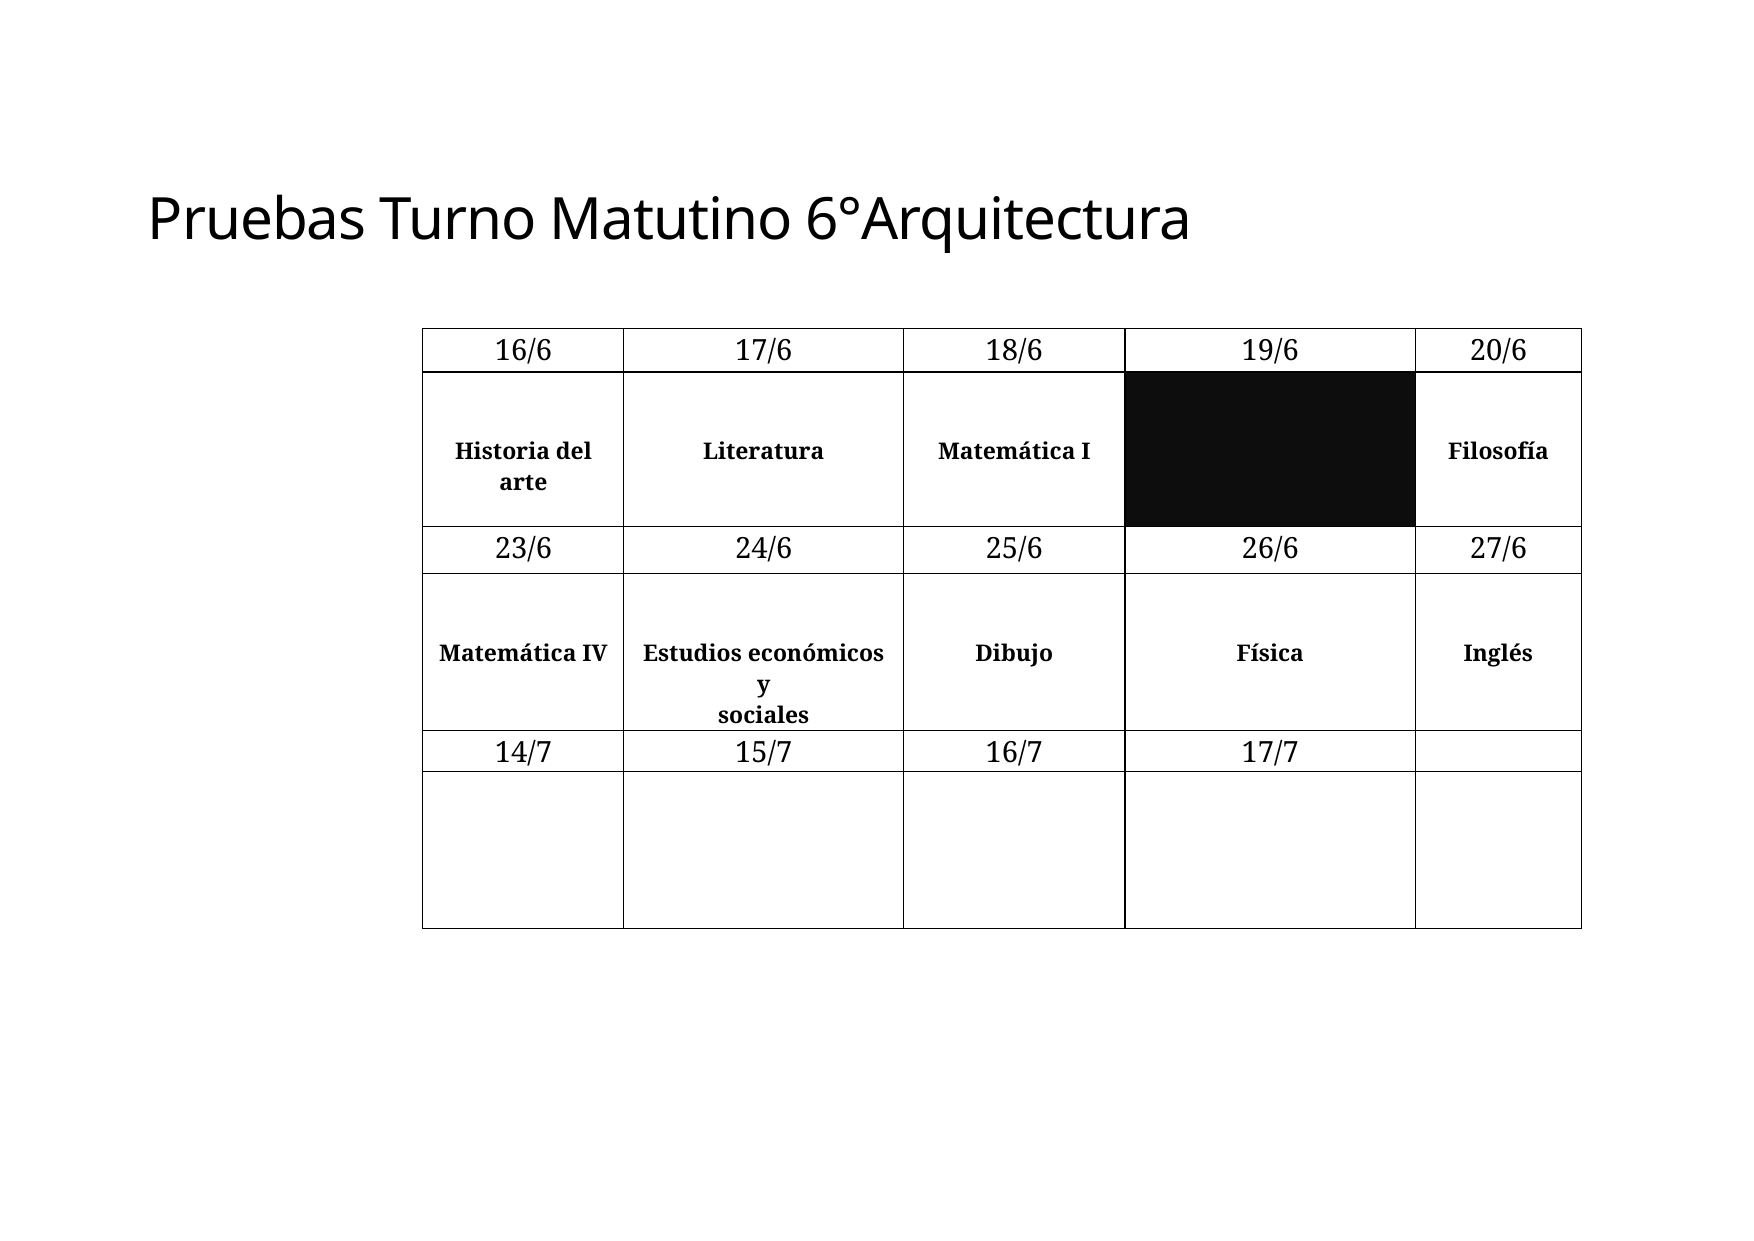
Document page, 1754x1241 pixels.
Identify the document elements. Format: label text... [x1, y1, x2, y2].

table_cell Inglés [1416, 574, 1581, 730]
table_cell 17/7 [1126, 731, 1415, 771]
table_header 19/6 [1126, 329, 1415, 371]
table_cell [1126, 772, 1415, 928]
table_cell Matemática I [904, 373, 1124, 526]
table_cell [1416, 772, 1581, 928]
table_cell 16/7 [904, 731, 1124, 771]
table_cell Matemática IV [423, 574, 623, 730]
table_cell [1416, 731, 1581, 771]
table_cell 14/7 [423, 731, 623, 771]
table_cell [624, 772, 903, 928]
table_cell 26/6 [1126, 527, 1415, 573]
table_cell [904, 772, 1124, 928]
table_header 20/6 [1416, 329, 1581, 371]
table_header 18/6 [904, 329, 1124, 371]
title Pruebas Turno Matutino 6°Arquitectura [148, 177, 1606, 257]
table_cell 15/7 [624, 731, 903, 771]
table_cell [423, 772, 623, 928]
table_cell [1126, 373, 1415, 526]
table_cell Historia del arte [423, 373, 623, 526]
table_cell Literatura [624, 373, 903, 526]
table_cell Estudios económicos y sociales [624, 574, 903, 730]
table_cell Dibujo [904, 574, 1124, 730]
table_header 17/6 [624, 329, 903, 371]
table_cell 23/6 [423, 527, 623, 573]
table_cell 27/6 [1416, 527, 1581, 573]
table_header 16/6 [423, 329, 623, 371]
table_cell Física [1126, 574, 1415, 730]
table_cell Filosofía [1416, 373, 1581, 526]
table_cell 25/6 [904, 527, 1124, 573]
table_cell 24/6 [624, 527, 903, 573]
